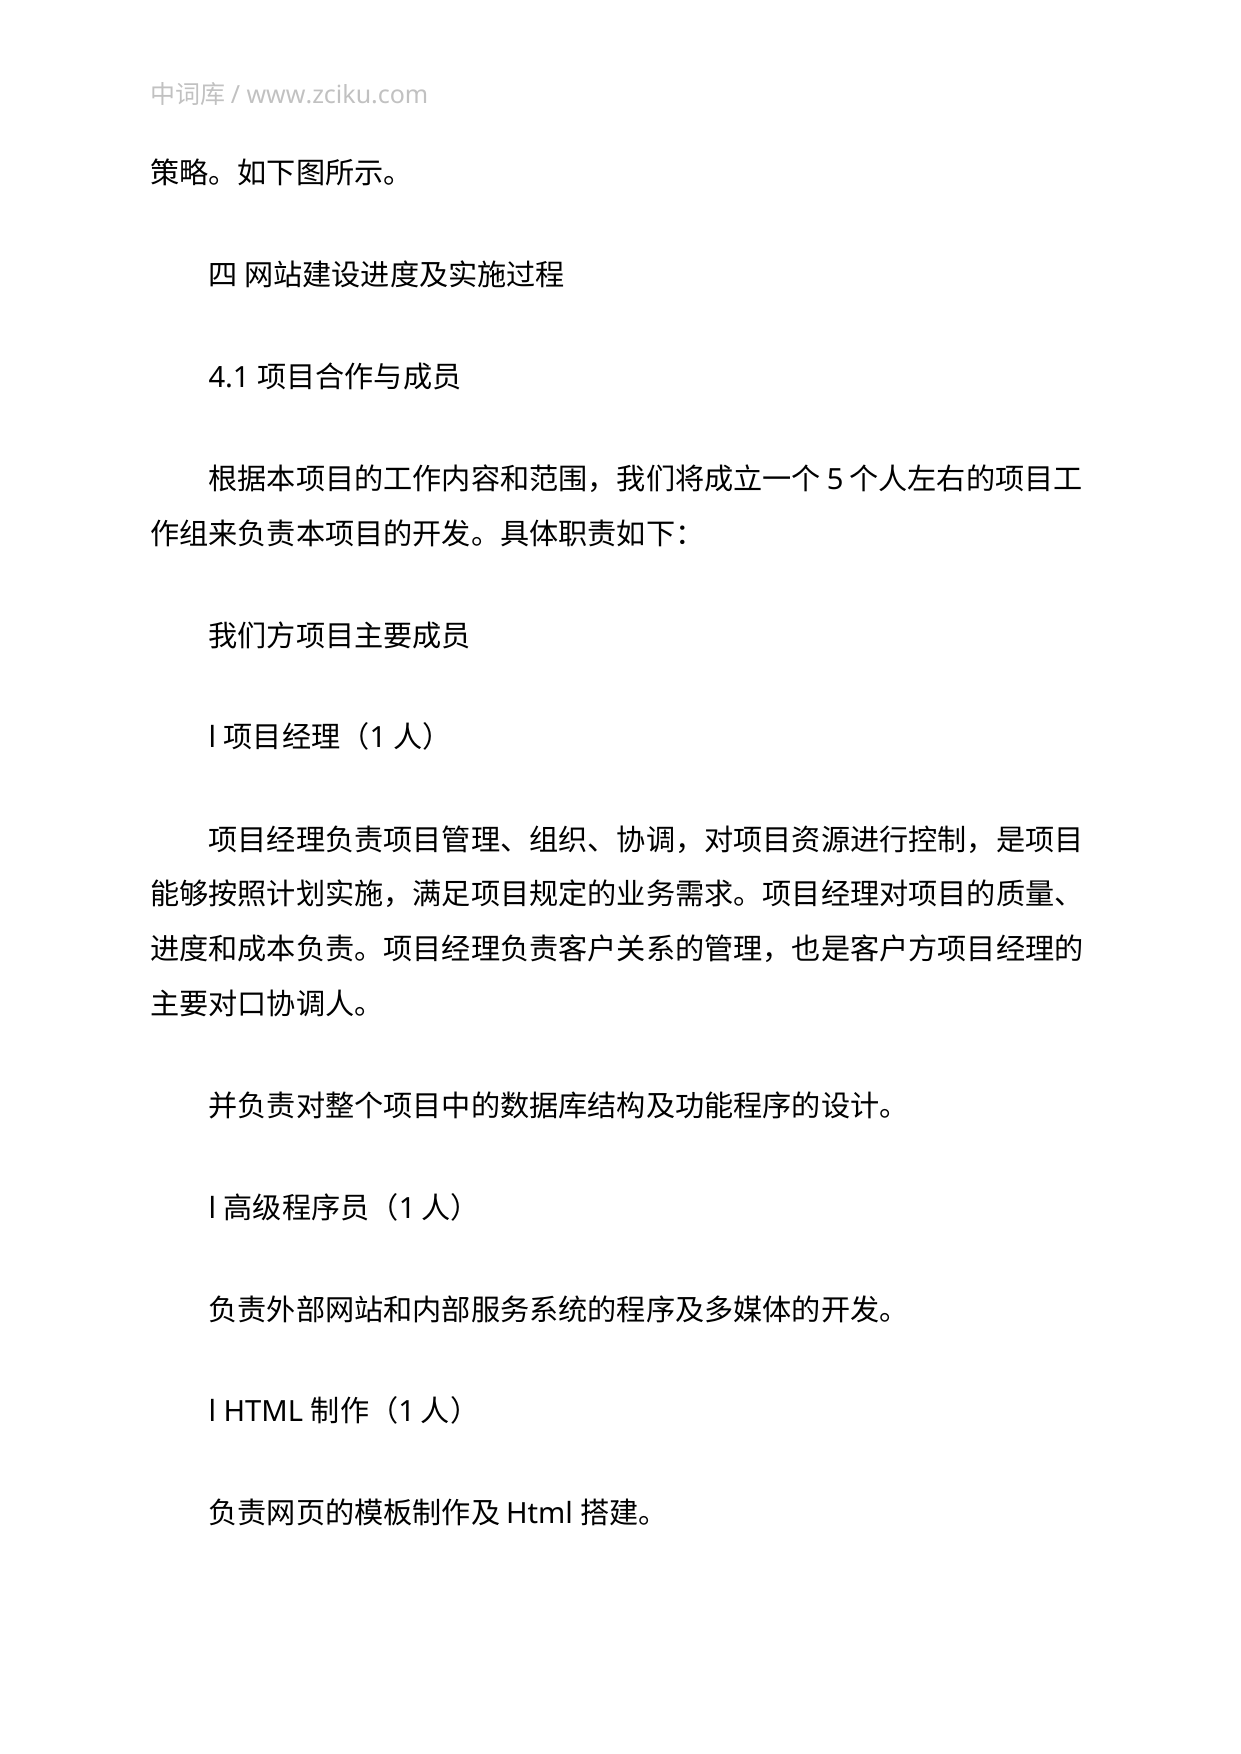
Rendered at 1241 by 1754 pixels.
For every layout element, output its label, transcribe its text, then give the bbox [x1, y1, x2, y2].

text 我们方项目主要成员 [150, 612, 1090, 654]
text 根据本项目的工作内容和范围，我们将成立一个5个人左右的项目工作组来负责本项目的开发。具体职责如下： [150, 456, 1090, 553]
text 4.1 项目合作与成员 [150, 353, 1090, 396]
text 四 网站建设进度及实施过程 [150, 252, 1090, 294]
text 负责网页的模板制作及Html 搭建。 [150, 1490, 1090, 1532]
text l HTML 制作（1人） [150, 1388, 1090, 1430]
text l 高级程序员（1人） [150, 1184, 1090, 1227]
text l 项目经理（1 人） [150, 714, 1090, 756]
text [150, 150, 1090, 192]
text 负责外部网站和内部服务系统的程序及多媒体的开发。 [150, 1286, 1090, 1328]
text 项目经理负责项目管理、组织、协调，对项目资源进行控制，是项目能够按照计划实施，满足项目规定的业务需求。项目经理对项目的质量、进度和成本负责。项目经理负责客户关系的管理，也是客户方项目经理的主要对口协调人。 [150, 816, 1090, 1023]
text 并负责对整个项目中的数据库结构及功能程序的设计。 [150, 1082, 1090, 1125]
